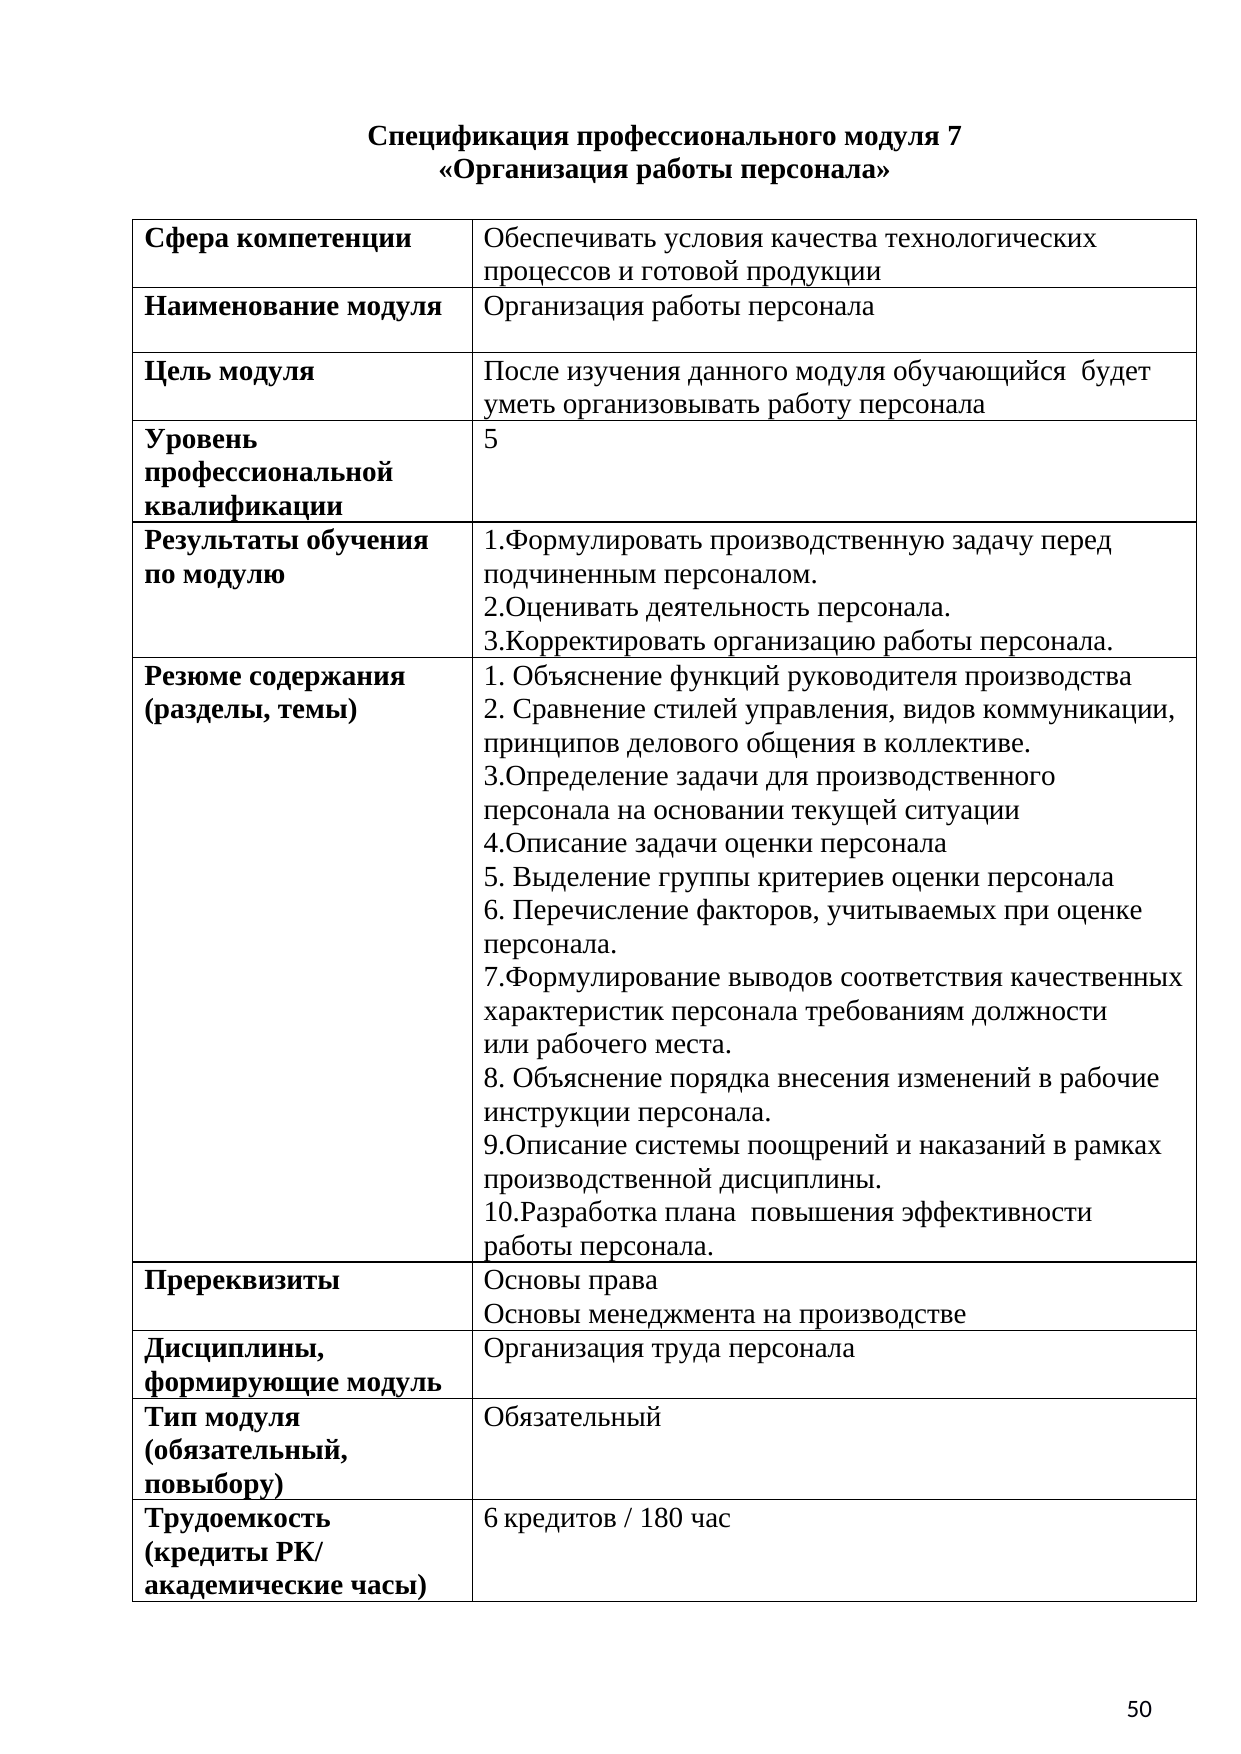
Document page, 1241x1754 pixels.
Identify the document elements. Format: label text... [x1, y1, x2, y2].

table_cell Пререквизиты [133, 1263, 472, 1329]
table_cell Организация работы персонала [473, 288, 1196, 352]
table_header Сфера компетенции [133, 220, 472, 287]
table_cell Результаты обучения по модулю [133, 523, 472, 657]
table_cell Уровень профессиональной квалификации [133, 421, 472, 521]
table_cell Основы права Основы менеджмента на производстве [473, 1263, 1196, 1329]
table_cell 6 кредитов / 180 час [473, 1500, 1196, 1601]
text «Организация работы персонала» [177, 152, 1152, 185]
table_cell Резюме содержания (разделы, темы) [133, 658, 472, 1261]
table_cell Цель модуля [133, 353, 472, 420]
table_cell 1. Объяснение функций руководителя производства 2. Сравнение стилей управления, видов коммуникации, принципов делового общения в коллективе. 3.Определение задачи для производственного персонала на основании текущей ситуации 4.Описание задачи оценки персонала 5. Выделение группы критериев оценки персонала 6. Перечисление факторов, учитываемых при оценке персонала. 7.Формулирование выводов соответствия качественных характеристик персонала требованиям должности или рабочего места. 8. Объяснение порядка внесения изменений в рабочие инструкции персонала. 9.Описание системы поощрений и наказаний в рамках производственной дисциплины. 10.Разработка плана повышения эффективности работы персонала. [473, 658, 1196, 1261]
table_cell После изучения данного модуля обучающийся будет уметь организовывать работу персонала [473, 353, 1196, 420]
table_cell Наименование модуля [133, 288, 472, 352]
table_cell Организация труда персонала [473, 1331, 1196, 1398]
table_cell Обязательный [473, 1399, 1196, 1499]
text Спецификация профессионального модуля 7 [177, 118, 1152, 152]
table_cell 1.Формулировать производственную задачу перед подчиненным персоналом. 2.Оценивать деятельность персонала. 3.Корректировать организацию работы персонала. [473, 523, 1196, 657]
table_cell Тип модуля (обязательный, повыбору) [133, 1399, 472, 1499]
table_cell Дисциплины, формирующие модуль [133, 1331, 472, 1398]
table_cell Трудоемкость (кредиты РК/ академические часы) [133, 1500, 472, 1601]
table_header Обеспечивать условия качества технологических процессов и готовой продукции [473, 220, 1196, 287]
table_cell 5 [473, 421, 1196, 521]
